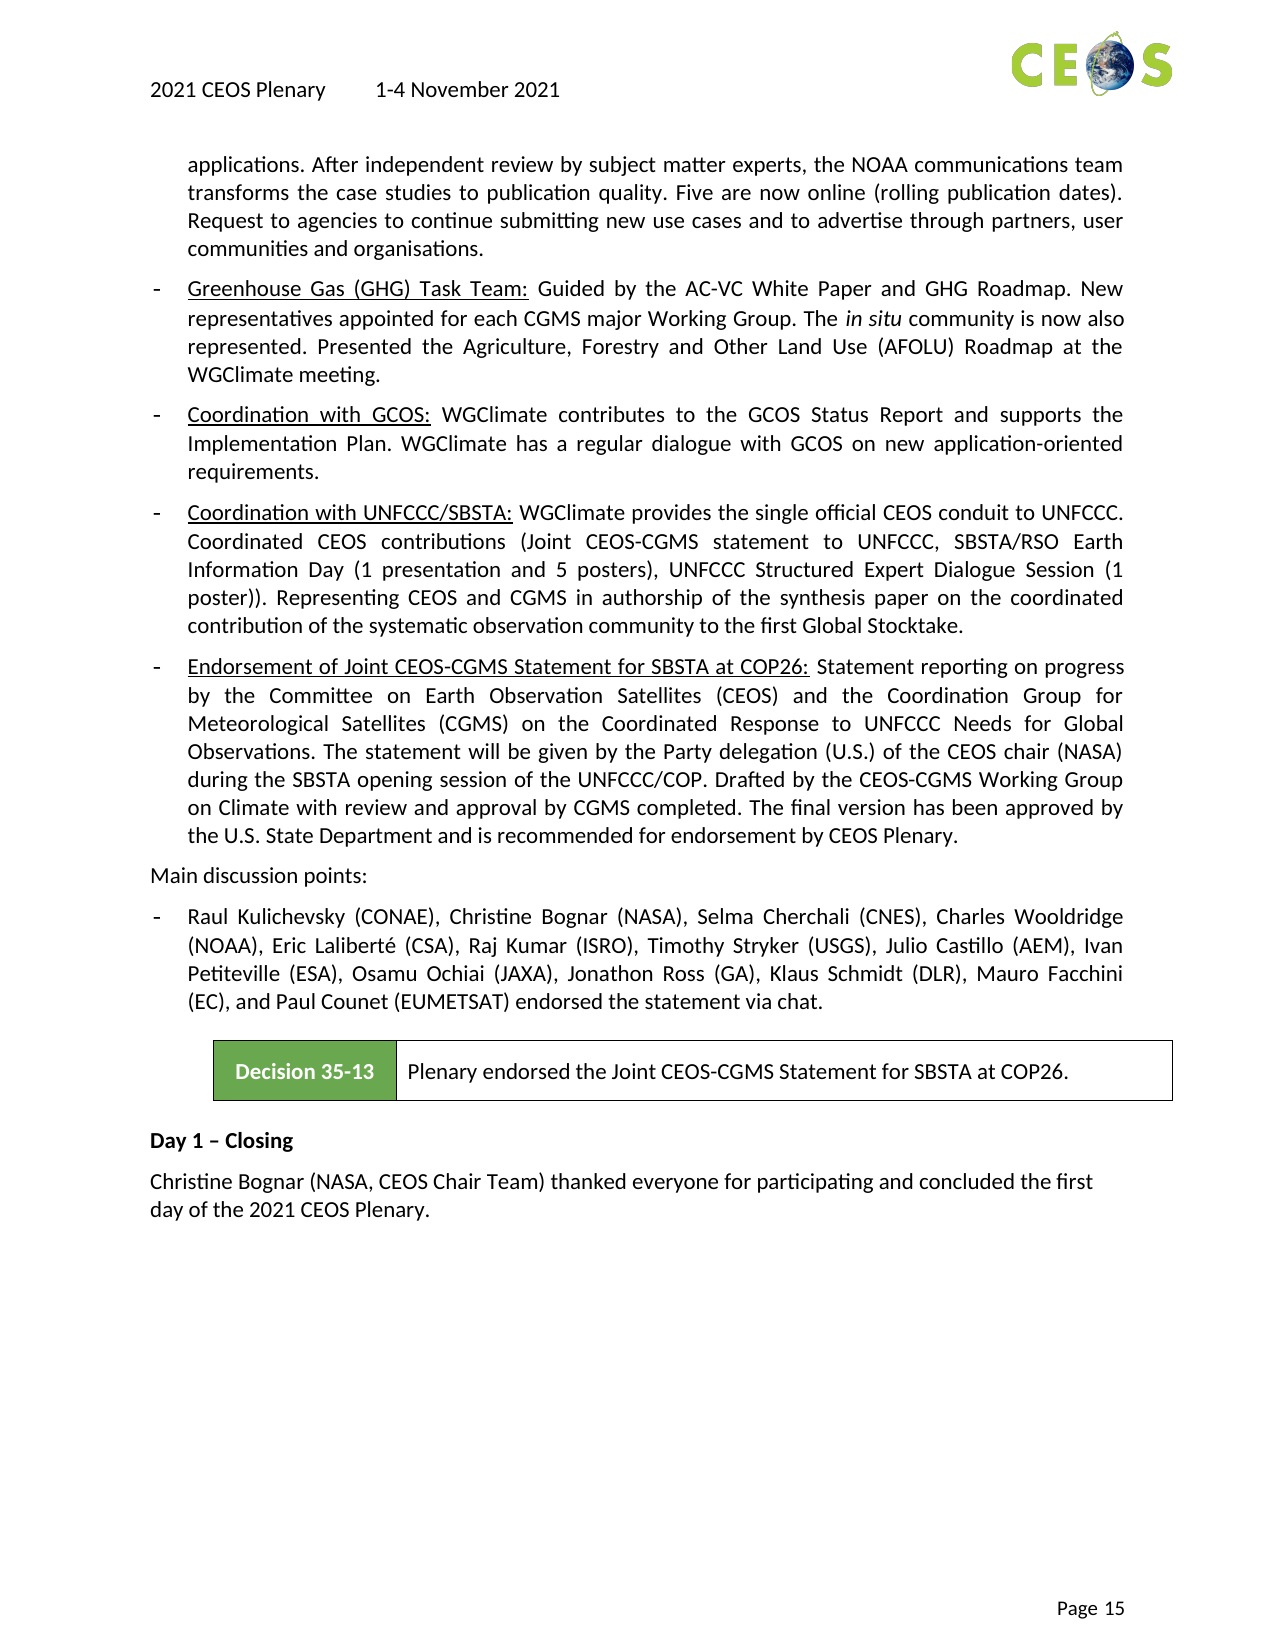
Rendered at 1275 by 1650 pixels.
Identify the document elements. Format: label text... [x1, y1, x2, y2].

text Christine Bognar (NASA, CEOS Chair Team) thanked everyone for participating and concluded the first day of the 2021 CEOS Plenary. [150, 1167, 1125, 1223]
table_header Decision 35-13 [214, 1041, 396, 1100]
list Endorsement of Joint CEOS-CGMS Statement for SBSTA at COP26: Statement reporting on progress by the Committee on Earth Observation Satellites (CEOS) and the Coordination Group for Meteorological Satellites (CGMS) on the Coordinated Response to UNFCCC Needs for Global Observations. The statement will be given by the Party delegation (U.S.) of the CEOS chair (NASA) during the SBSTA opening session of the UNFCCC/COP. Drafted by the CEOS-CGMS Working Group on Climate with review and approval by CGMS completed. The final version has been approved by the U.S. State Department and is recommended for endorsement by CEOS Plenary. [150, 652, 1125, 849]
table_header Plenary endorsed the Joint CEOS-CGMS Statement for SBSTA at COP26. [397, 1041, 1172, 1100]
subtitle Day 1 – Closing [150, 1126, 1125, 1154]
text Main discussion points: [150, 862, 1125, 889]
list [150, 150, 1125, 262]
list Coordination with UNFCCC/SBSTA: WGClimate provides the single official CEOS conduit to UNFCCC. Coordinated CEOS contributions (Joint CEOS-CGMS statement to UNFCCC, SBSTA/RSO Earth Information Day (1 presentation and 5 posters), UNFCCC Structured Expert Dialogue Session (1 poster)). Representing CEOS and CGMS in authorship of the synthesis paper on the coordinated contribution of the systematic observation community to the first Global Stocktake. [150, 498, 1125, 639]
picture [1011, 31, 1172, 96]
list Greenhouse Gas (GHG) Task Team: Guided by the AC-VC White Paper and GHG Roadmap. New representatives appointed for each CGMS major Working Group. The in situ community is now also represented. Presented the Agriculture, Forestry and Other Land Use (AFOLU) Roadmap at the WGClimate meeting. [150, 274, 1125, 388]
list Raul Kulichevsky (CONAE), Christine Bognar (NASA), Selma Cherchali (CNES), Charles Wooldridge (NOAA), Eric Laliberté (CSA), Raj Kumar (ISRO), Timothy Stryker (USGS), Julio Castillo (AEM), Ivan Petiteville (ESA), Osamu Ochiai (JAXA), Jonathon Ross (GA), Klaus Schmidt (DLR), Mauro Facchini (EC), and Paul Counet (EUMETSAT) endorsed the statement via chat. [150, 902, 1125, 1015]
list Coordination with GCOS: WGClimate contributes to the GCOS Status Report and supports the Implementation Plan. WGClimate has a regular dialogue with GCOS on new application-oriented requirements. [150, 400, 1125, 486]
